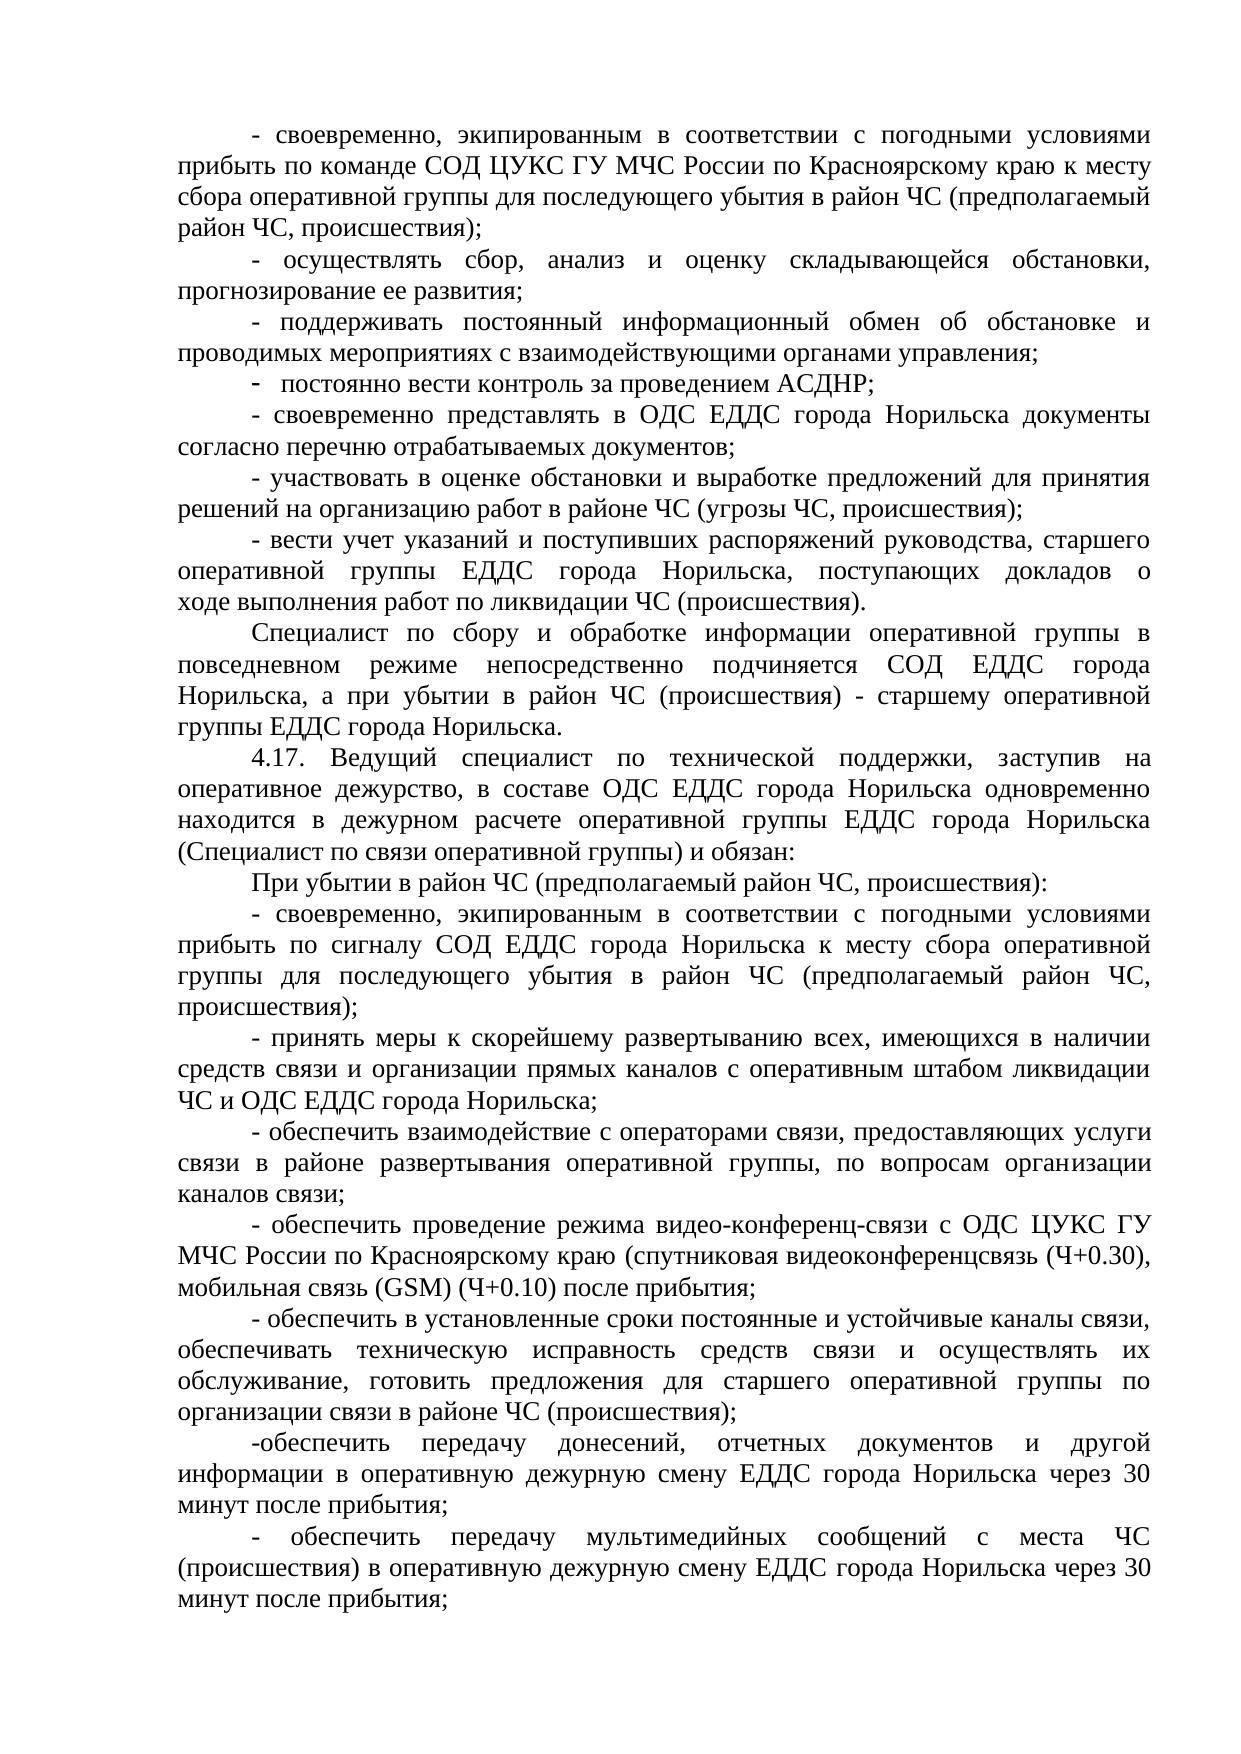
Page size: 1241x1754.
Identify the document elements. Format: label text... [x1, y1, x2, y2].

text Специалист по сбору и обработке информации оперативной группы в повседневном режиме непосредственно подчиняется СОД ЕДДС города Норильска, а при убытии в район ЧС (происшествия) - старшему оперативной группы ЕДДС города Норильска. [177, 617, 1152, 741]
text - обеспечить в установленные сроки постоянные и устойчивые каналы связи, обеспечивать техническую исправность средств связи и осуществлять их обслуживание, готовить предложения для старшего оперативной группы по организации связи в районе ЧС (происшествия); [177, 1302, 1152, 1426]
text 4.17. Ведущий специалист по технической поддержки, заступив на оперативное дежурство, в составе ОДС ЕДДС города Норильска одновременно находится в дежурном расчете оперативной группы ЕДДС города Норильска (Специалист по связи оперативной группы) и обязан: [177, 741, 1152, 866]
text - обеспечить проведение режима видео-конференц-связи с ОДС ЦУКС ГУ МЧС России по Красноярскому краю (спутниковая видеоконференцсвязь (Ч+0.30), мобильная связь (GSM) (Ч+0.10) после прибытия; [177, 1208, 1152, 1302]
text - вести учет указаний и поступивших распоряжений руководства, старшего оперативной группы ЕДДС города Норильска, поступающих докладов о ходе выполнения работ по ликвидации ЧС (происшествия). [177, 523, 1152, 617]
text -обеспечить передачу донесений, отчетных документов и другой информации в оперативную дежурную смену ЕДДС города Норильска через 30 минут после прибытия; [177, 1426, 1152, 1520]
text - своевременно, экипированным в соответствии с погодными условиями прибыть по команде СОД ЦУКС ГУ МЧС России по Красноярскому краю к месту сбора оперативной группы для последующего убытия в район ЧС (предполагаемый район ЧС, происшествия); [177, 118, 1152, 243]
text - участвовать в оценке обстановки и выработке предложений для принятия решений на организацию работ в районе ЧС (угрозы ЧС, происшествия); [177, 461, 1152, 523]
list постоянно вести контроль за проведением АСДНР; [177, 367, 1152, 398]
text - обеспечить взаимодействие с операторами связи, предоставляющих услуги связи в районе развертывания оперативной группы, по вопросам организации каналов связи; [177, 1115, 1152, 1208]
text - своевременно представлять в ОДС ЕДДС города Норильска документы согласно перечню отрабатываемых документов; [177, 398, 1152, 461]
text - поддерживать постоянный информационный обмен об обстановке и проводимых мероприятиях с взаимодействующими органами управления; [177, 305, 1152, 367]
text При убытии в район ЧС (предполагаемый район ЧС, происшествия): [177, 866, 1152, 897]
text - осуществлять сбор, анализ и оценку складывающейся обстановки, прогнозирование ее развития; [177, 243, 1152, 305]
text - обеспечить передачу мультимедийных сообщений с места ЧС (происшествия) в оперативную дежурную смену ЕДДС города Норильска через 30 минут после прибытия; [177, 1520, 1152, 1613]
text - принять меры к скорейшему развертыванию всех, имеющихся в наличии средств связи и организации прямых каналов с оперативным штабом ликвидации ЧС и ОДС ЕДДС города Норильска; [177, 1021, 1152, 1115]
text - своевременно, экипированным в соответствии с погодными условиями прибыть по сигналу СОД ЕДДС города Норильска к месту сбора оперативной группы для последующего убытия в район ЧС (предполагаемый район ЧС, происшествия); [177, 897, 1152, 1021]
